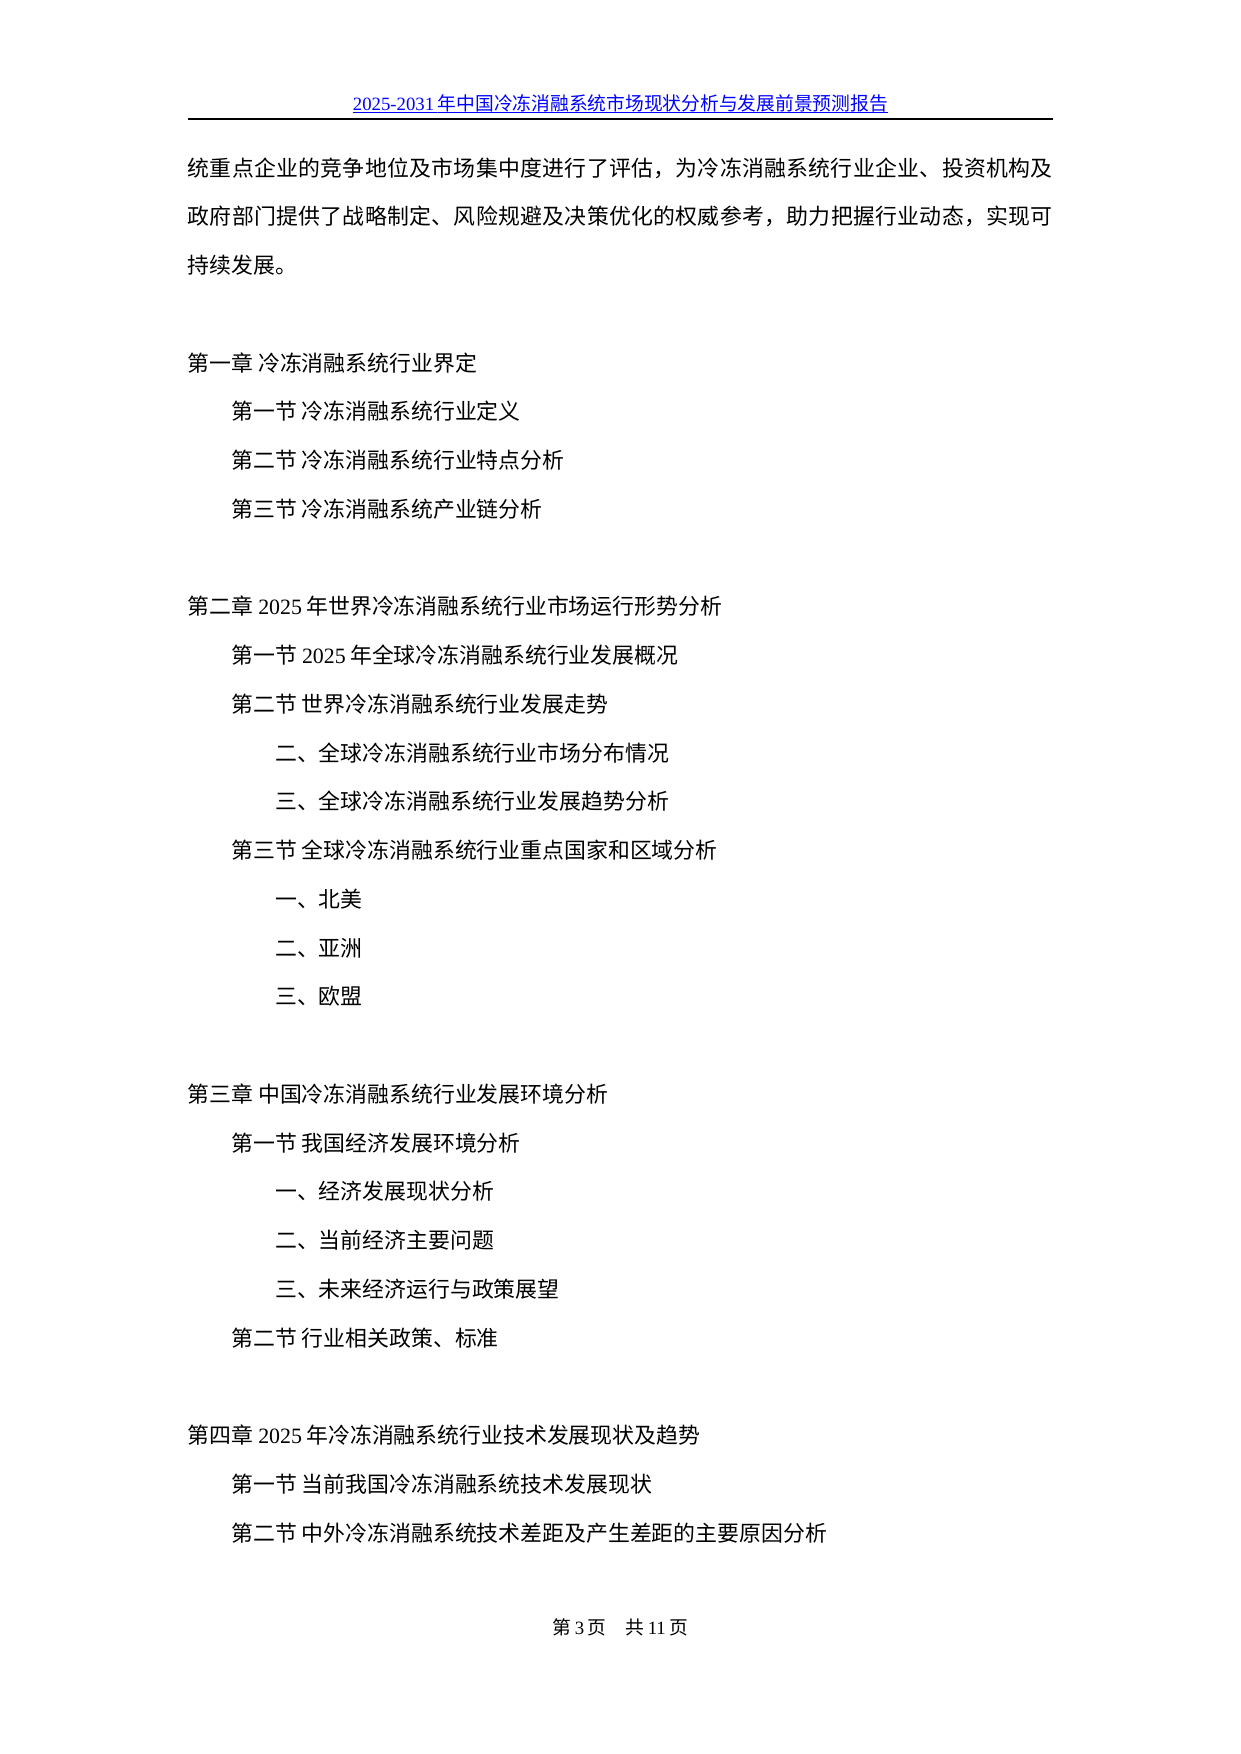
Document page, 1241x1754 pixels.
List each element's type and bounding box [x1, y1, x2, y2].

text [187, 150, 1053, 1548]
